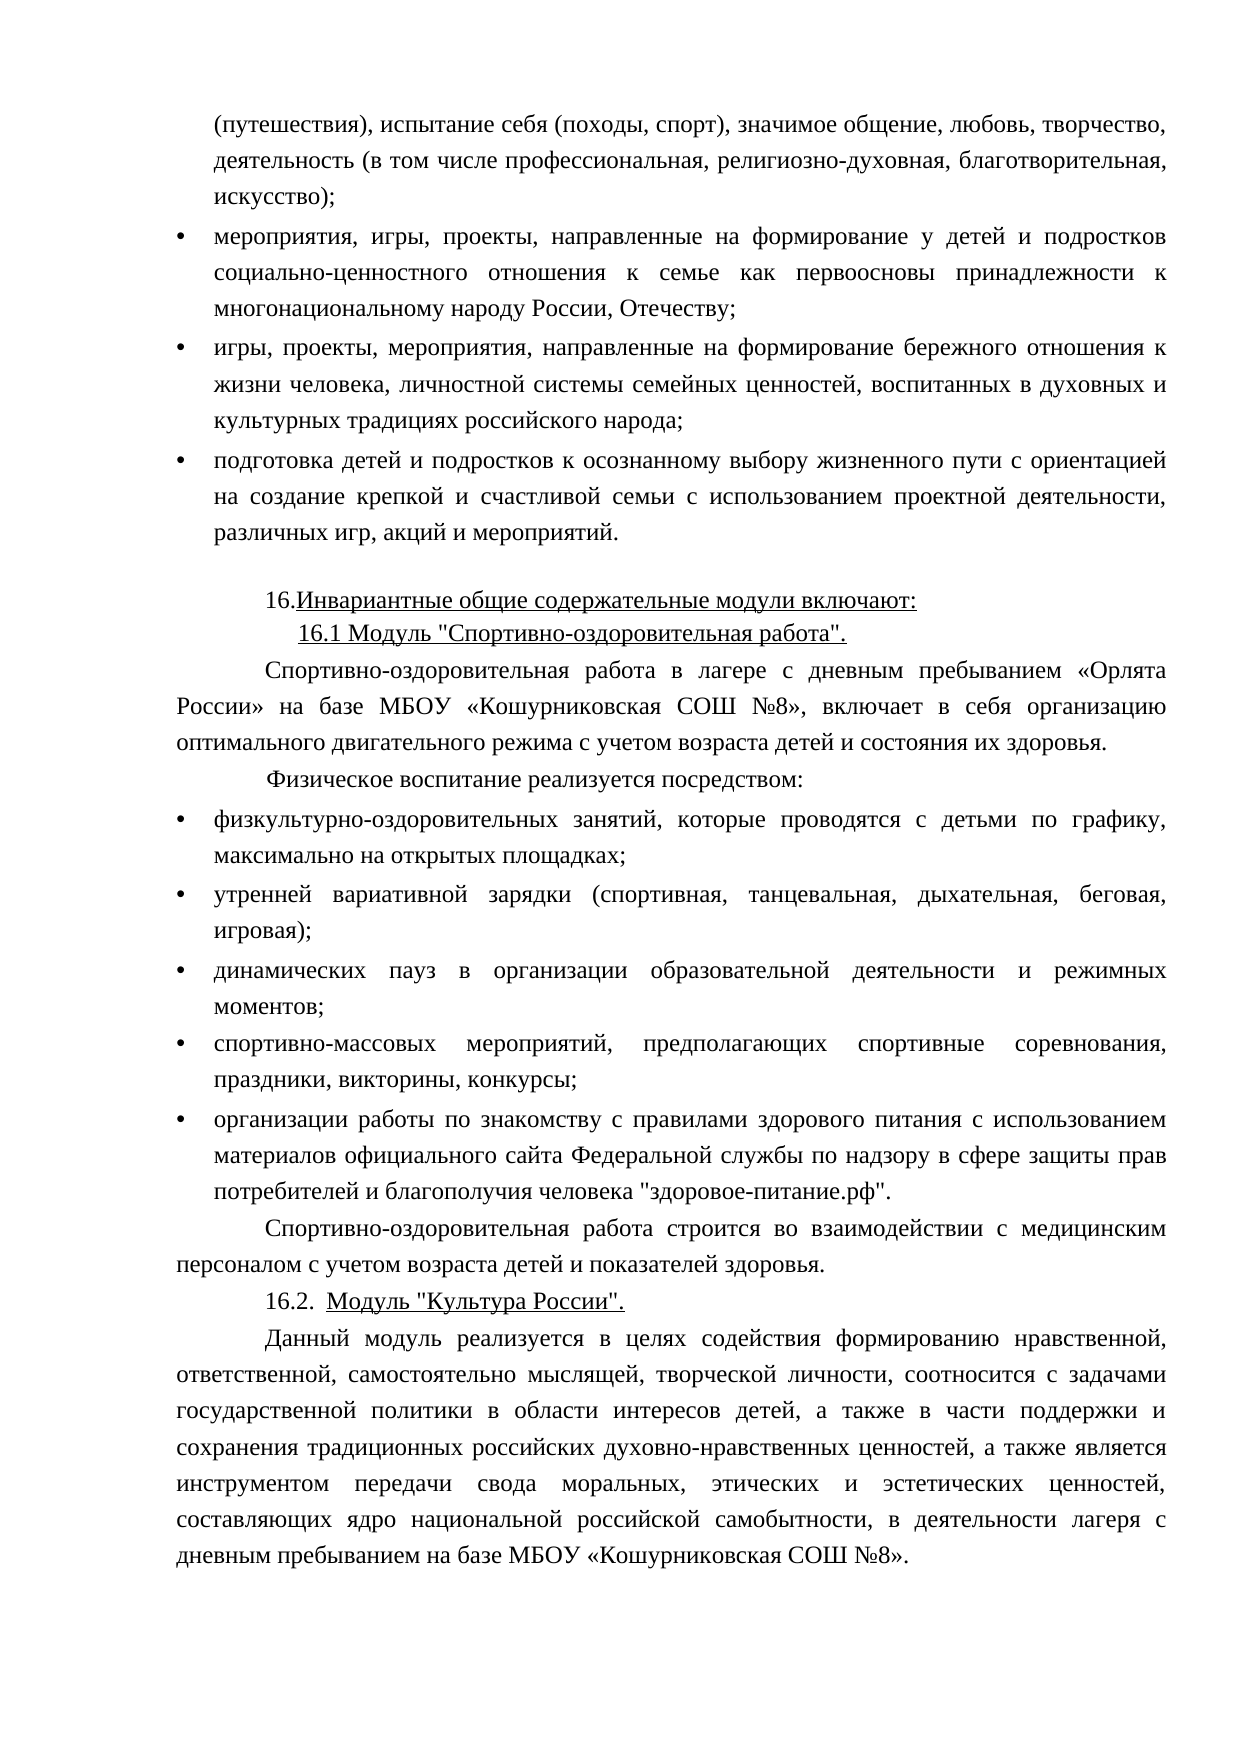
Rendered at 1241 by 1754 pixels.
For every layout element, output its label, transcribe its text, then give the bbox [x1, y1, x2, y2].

text 16.Инвариантные общие содержательные модули включают: [264, 585, 1189, 614]
list подготовка детей и подростков к осознанному выбору жизненного пути с ориентацией на создание крепкой и счастливой семьи с использованием проектной деятельности, различных игр, акций и мероприятий. [176, 445, 1167, 546]
text Данный модуль реализуется в целях содействия формированию нравственной, ответственной, самостоятельно мыслящей, творческой личности, соотносится с задачами государственной политики в области интересов детей, а также в части поддержки и сохранения традиционных российских духовно-нравственных ценностей, а также является инструментом передачи свода моральных, этических и эстетических ценностей, составляющих ядро национальной российской самобытности, в деятельности лагеря с дневным пребыванием на базе МБОУ «Кошурниковская СОШ №8». [176, 1323, 1167, 1569]
text 16.1 Модуль "Спортивно-оздоровительная работа". [298, 618, 1189, 647]
text Спортивно-оздоровительная работа строится во взаимодействии с медицинским персоналом с учетом возраста детей и показателей здоровья. [176, 1213, 1167, 1278]
list игры, проекты, мероприятия, направленные на формирование бережного отношения к жизни человека, личностной системы семейных ценностей, воспитанных в духовных и культурных традициях российского народа; [176, 332, 1167, 433]
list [176, 109, 1167, 210]
list динамических пауз в организации образовательной деятельности и режимных моментов; [176, 955, 1167, 1020]
text Физическое воспитание реализуется посредством: [266, 764, 1167, 793]
text Спортивно-оздоровительная работа в лагере с дневным пребыванием «Орлята России» на базе МБОУ «Кошурниковская СОШ №8», включает в себя организацию оптимального двигательного режима с учетом возраста детей и состояния их здоровья. [176, 655, 1167, 756]
list мероприятия, игры, проекты, направленные на формирование у детей и подростков социально-ценностного отношения к семье как первоосновы принадлежности к многонациональному народу России, Отечеству; [176, 221, 1167, 322]
list Модуль "Культура России". [264, 1286, 1189, 1315]
list физкультурно-оздоровительных занятий, которые проводятся с детьми по графику, максимально на открытых площадках; [176, 804, 1167, 869]
list организации работы по знакомству с правилами здорового питания с использованием материалов официального сайта Федеральной службы по надзору в сфере защиты прав потребителей и благополучия человека "здоровое-питание.рф". [176, 1104, 1167, 1205]
list утренней вариативной зарядки (спортивная, танцевальная, дыхательная, беговая, игровая); [176, 879, 1167, 944]
list спортивно-массовых мероприятий, предполагающих спортивные соревнования, праздники, викторины, конкурсы; [176, 1028, 1167, 1093]
